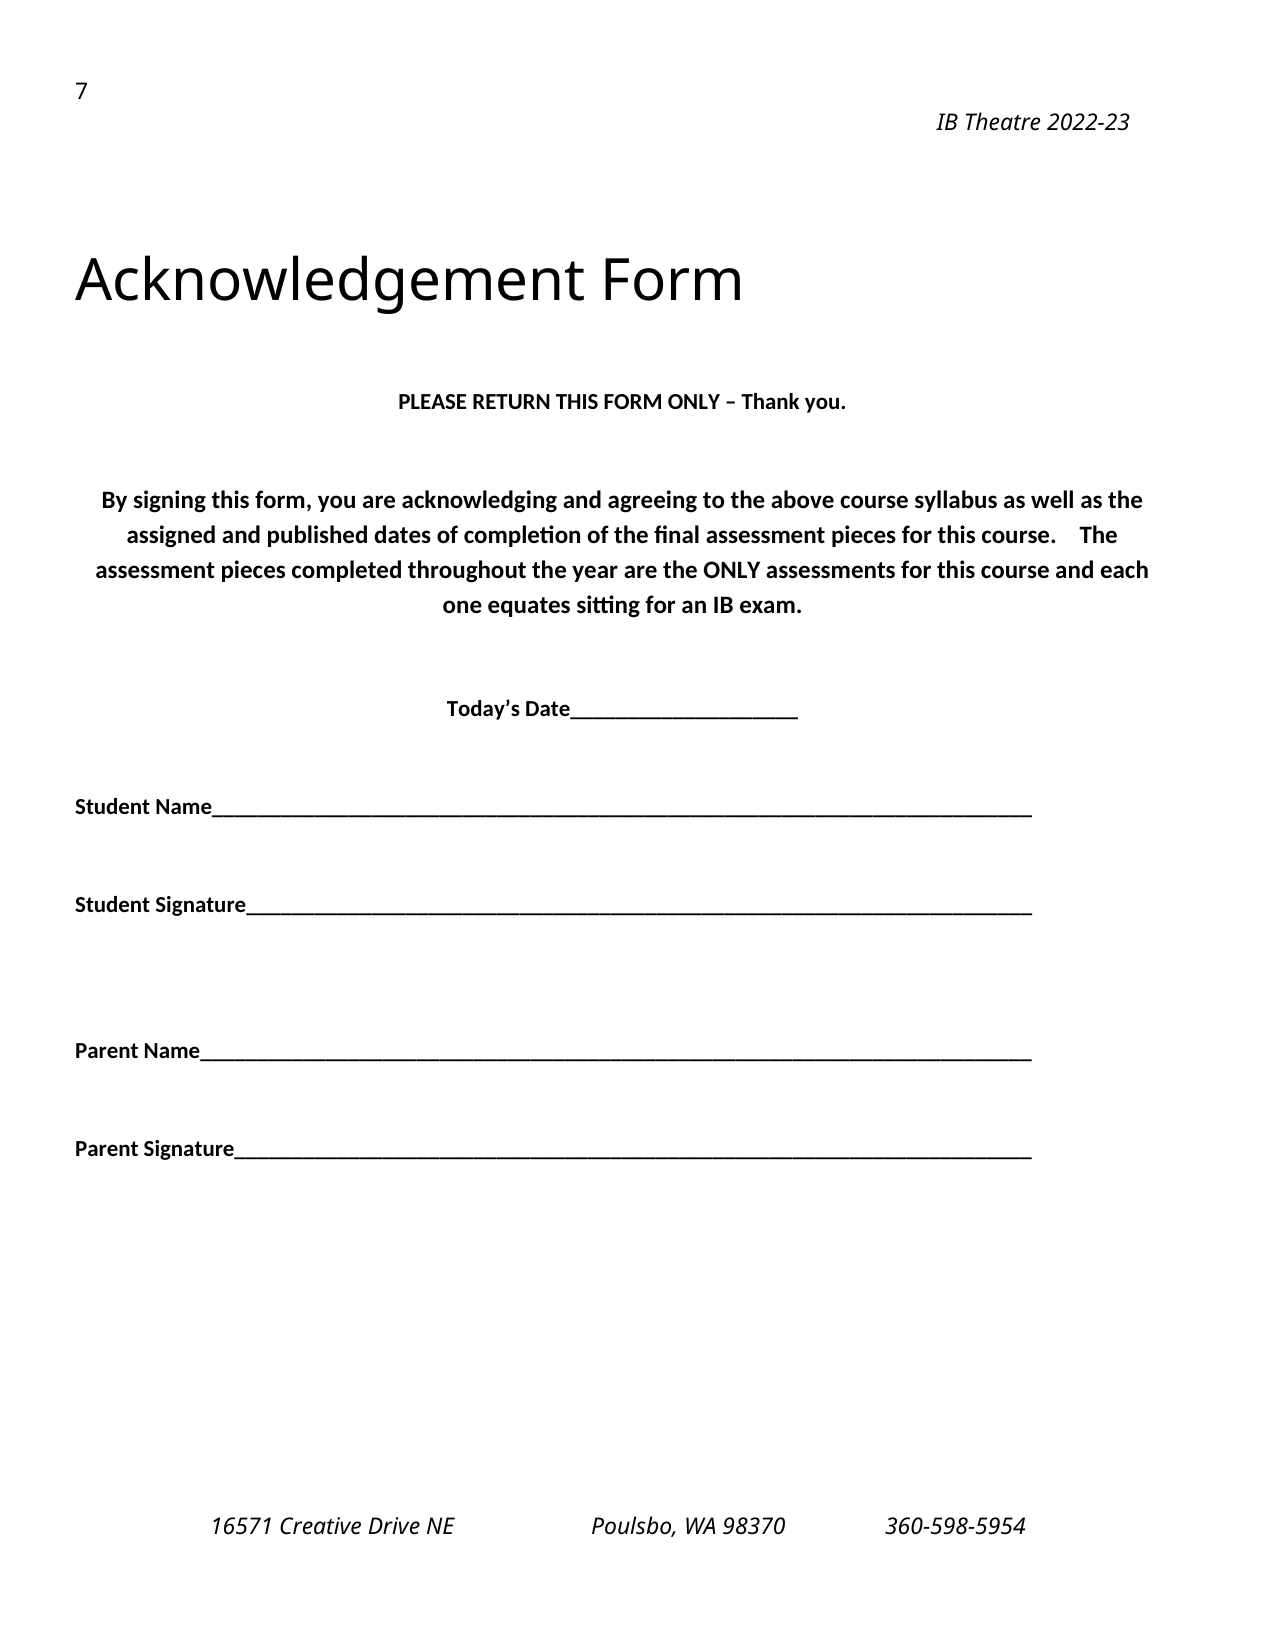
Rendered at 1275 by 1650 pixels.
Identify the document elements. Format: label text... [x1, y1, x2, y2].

text Student Name________________________________________________________________________ [75, 792, 1170, 820]
text Today’s Date____________________ [75, 694, 1170, 722]
text By signing this form, you are acknowledging and agreeing to the above course syllabus as well as the assigned and published dates of completion of the final assessment pieces for this course. The assessment pieces completed throughout the year are the ONLY assessments for this course and each one equates sitting for an IB exam. [75, 485, 1170, 620]
text Parent Name_________________________________________________________________________ [75, 1036, 1170, 1064]
text Parent Signature______________________________________________________________________ [75, 1134, 1170, 1162]
text Acknowledgement Form [75, 158, 1170, 317]
text Student Signature_____________________________________________________________________ [75, 890, 1170, 918]
text PLEASE RETURN THIS FORM ONLY – Thank you. [75, 387, 1170, 415]
